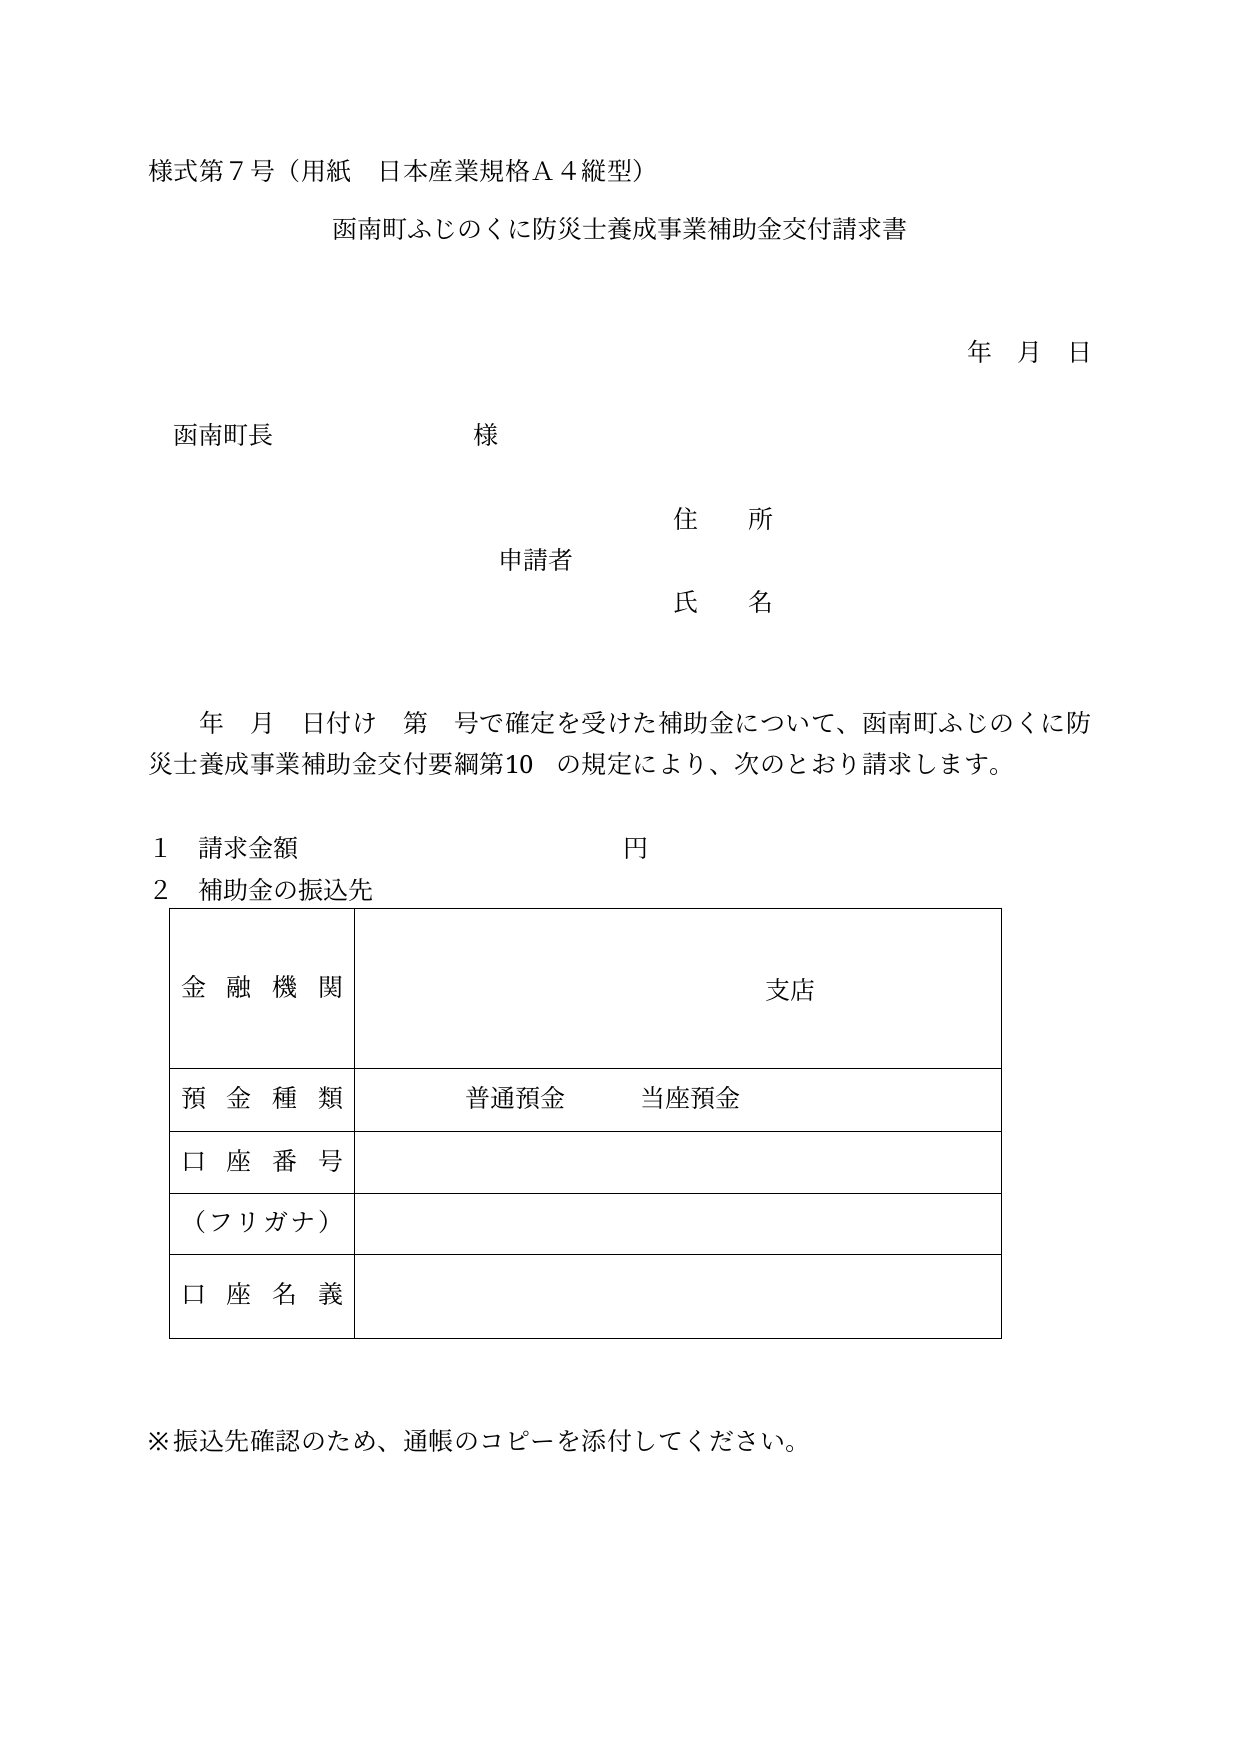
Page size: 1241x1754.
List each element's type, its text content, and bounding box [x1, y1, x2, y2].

table_cell [355, 1255, 1001, 1337]
text 函南町長 様 [148, 411, 1092, 453]
text 住 所 [148, 495, 1092, 536]
table_cell [355, 1194, 1001, 1254]
text ２ 補助金の振込先 [148, 866, 1092, 908]
table_cell （フリガナ） [170, 1194, 354, 1254]
table_cell [355, 1132, 1001, 1193]
text 年 月 日 [148, 328, 1092, 370]
text １ 請求金額 円 [148, 824, 1092, 866]
text 年 月 日付け 第 号で確定を受けた補助金について、函南町ふじのくに防災士養成事業補助金交付要綱第10の規定により、次のとおり請求します。 [148, 702, 1092, 783]
table_header 金融機関 [170, 909, 354, 1068]
text 函南町ふじのくに防災士養成事業補助金交付請求書 [148, 210, 1092, 246]
table_cell 口座番号 [170, 1132, 354, 1193]
table_cell 普通預金 当座預金 [355, 1069, 1001, 1131]
table_cell 口座名義 [170, 1255, 354, 1337]
text 様式第７号（用紙 日本産業規格Ａ４縦型） [148, 149, 1092, 190]
text 氏 名 [148, 578, 1092, 620]
text ※振込先確認のため、通帳のコピーを添付してください。 [148, 1419, 1092, 1460]
table_cell 預金種類 [170, 1069, 354, 1131]
table_header 支店 [355, 909, 1001, 1068]
text 申請者 [148, 536, 1092, 578]
